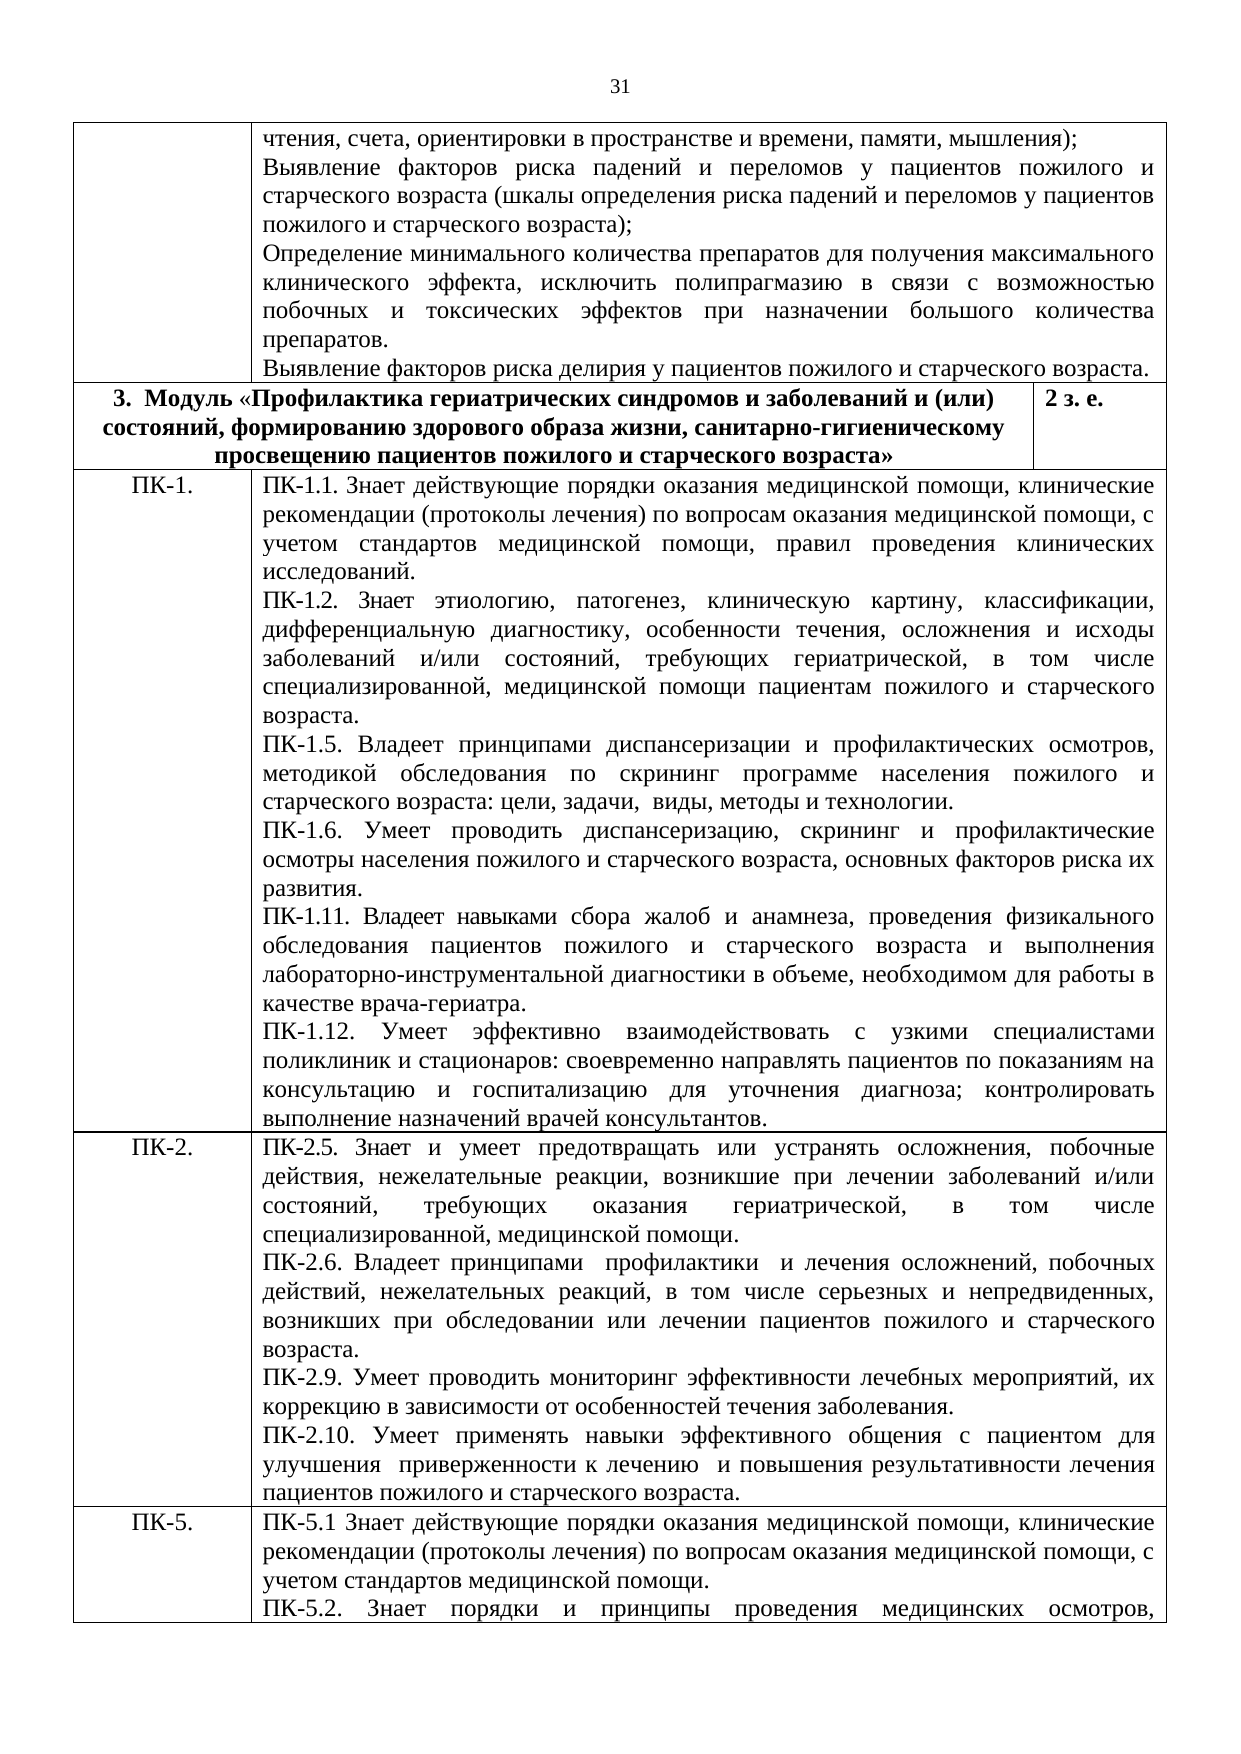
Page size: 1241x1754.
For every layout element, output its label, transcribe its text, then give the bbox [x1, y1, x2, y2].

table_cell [252, 123, 1166, 382]
table_cell ПК-1. [74, 470, 251, 1131]
table_cell ПК-5. [74, 1507, 251, 1622]
table_cell 2 з. е. [1034, 383, 1166, 469]
table_cell ПК-2.5. Знает и умеет предотвращать или устранять осложнения, побочные действия, нежелательные реакции, возникшие при лечении заболеваний и/или состояний, требующих оказания гериатрической, в том числе специализированной, медицинской помощи. ПК-2.6. Владеет принципами профилактики и лечения осложнений, побочных действий, нежелательных реакций, в том числе серьезных и непредвиденных, возникших при обследовании или лечении пациентов пожилого и старческого возраста. ПК-2.9. Умеет проводить мониторинг эффективности лечебных мероприятий, их коррекцию в зависимости от особенностей течения заболевания. ПК-2.10. Умеет применять навыки эффективного общения с пациентом для улучшения приверженности к лечению и повышения результативности лечения пациентов пожилого и старческого возраста. [252, 1133, 1166, 1506]
table_cell 3. Модуль «Профилактика гериатрических синдромов и заболеваний и (или) состояний, формированию здорового образа жизни, санитарно-гигиеническому просвещению пациентов пожилого и старческого возраста» [74, 383, 1033, 469]
table_cell ПК-2. [74, 1133, 251, 1506]
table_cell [252, 1507, 1166, 1622]
table_cell ПК-1.1. Знает действующие порядки оказания медицинской помощи, клинические рекомендации (протоколы лечения) по вопросам оказания медицинской помощи, с учетом стандартов медицинской помощи, правил проведения клинических исследований. ПК-1.2. Знает этиологию, патогенез, клиническую картину, классификации, дифференциальную диагностику, особенности течения, осложнения и исходы заболеваний и/или состояний, требующих гериатрической, в том числе специализированной, медицинской помощи пациентам пожилого и старческого возраста. ПК-1.5. Владеет принципами диспансеризации и профилактических осмотров, методикой обследования по скрининг программе населения пожилого и старческого возраста: цели, задачи, виды, методы и технологии. ПК-1.6. Умеет проводить диспансеризацию, скрининг и профилактические осмотры населения пожилого и старческого возраста, основных факторов риска их развития. ПК-1.11. Владеет навыками сбора жалоб и анамнеза, проведения физикального обследования пациентов пожилого и старческого возраста и выполнения лабораторно-инструментальной диагностики в объеме, необходимом для работы в качестве врача-гериатра. ПК-1.12. Умеет эффективно взаимодействовать с узкими специалистами поликлиник и стационаров: своевременно направлять пациентов по показаниям на консультацию и госпитализацию для уточнения диагноза; контролировать выполнение назначений врачей консультантов. [252, 470, 1166, 1131]
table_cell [74, 123, 251, 382]
